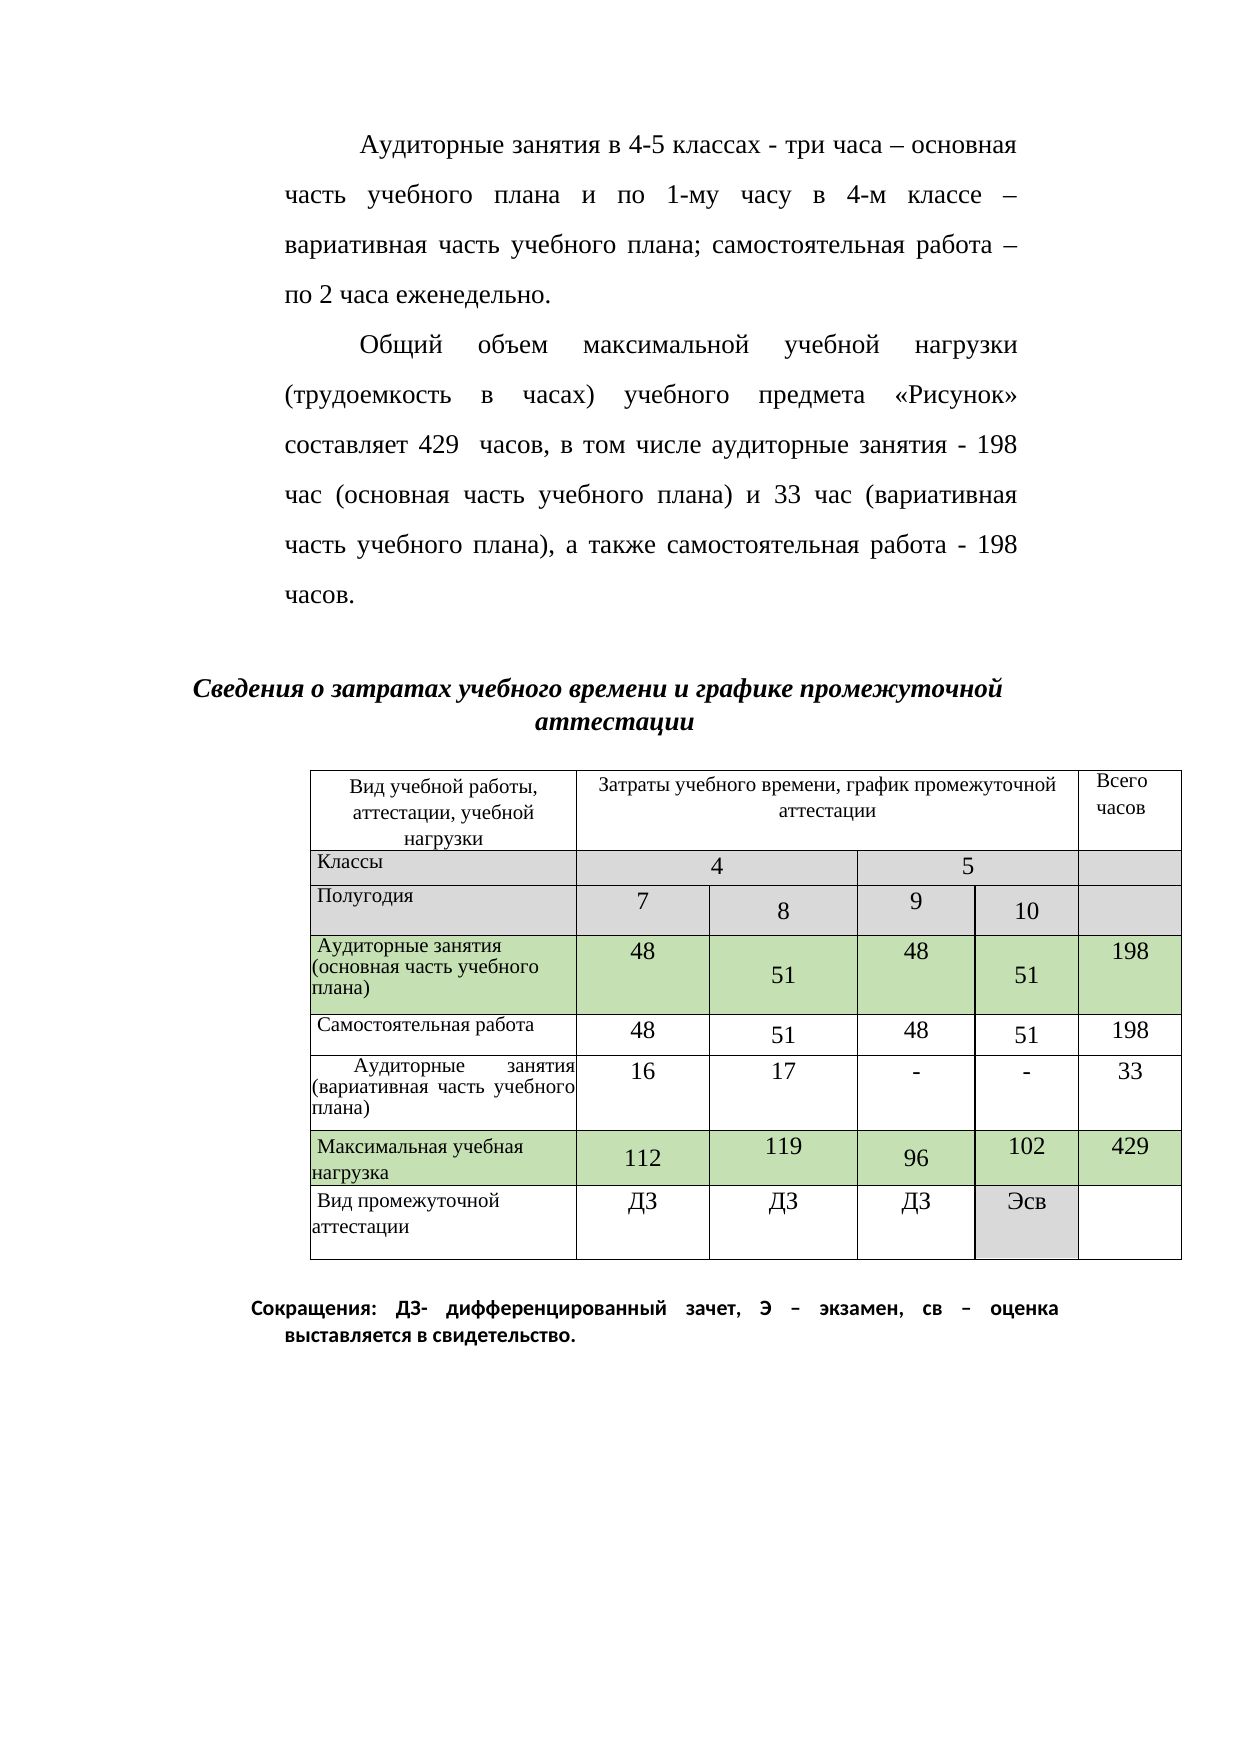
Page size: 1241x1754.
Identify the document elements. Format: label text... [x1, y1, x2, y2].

table_cell 51 [976, 1015, 1078, 1055]
table_cell 112 [577, 1131, 709, 1185]
text Общий объем максимальной учебной нагрузки (трудоемкость в часах) учебного предмета «Рисунок» составляет 429 часов, в том числе аудиторные занятия - 198 час (основная часть учебного плана) и 33 час (вариативная часть учебного плана), а также самостоятельная работа - 198 часов. [284, 313, 1018, 613]
table_cell 10 [976, 886, 1078, 935]
table_cell Аудиторные занятия (основная часть учебного плана) [311, 936, 576, 1014]
table_cell 198 [1079, 936, 1181, 1014]
table_cell ДЗ [577, 1186, 709, 1258]
table_cell [1079, 886, 1181, 935]
table_header Всего часов [1079, 771, 1181, 850]
table_cell 8 [710, 886, 857, 935]
text Сведения о затратах учебного времени и графике промежуточной аттестации [174, 671, 1024, 737]
table_cell Самостоятельная работа [311, 1015, 576, 1055]
table_cell Полугодия [311, 886, 576, 935]
table_cell 48 [577, 936, 709, 1014]
table_cell 7 [577, 886, 709, 935]
table_cell 119 [710, 1131, 857, 1185]
table_cell 16 [577, 1056, 709, 1130]
table_cell 51 [710, 1015, 857, 1055]
table_cell 429 [1079, 1131, 1181, 1185]
table_cell 96 [858, 1131, 974, 1185]
table_cell 4 [577, 851, 857, 885]
table_cell [1079, 1186, 1181, 1258]
table_cell Вид промежуточной аттестации [311, 1186, 576, 1258]
table_cell Эсв [976, 1186, 1078, 1258]
table_cell 198 [1079, 1015, 1181, 1055]
table_cell ДЗ [858, 1186, 974, 1258]
table_cell 48 [858, 1015, 974, 1055]
table_cell 48 [858, 936, 974, 1014]
table_cell ДЗ [710, 1186, 857, 1258]
table_cell 17 [710, 1056, 857, 1130]
table_cell - [858, 1056, 974, 1130]
text Аудиторные занятия в 4-5 классах - три часа – основная часть учебного плана и по 1-му часу в 4-м классе – вариативная часть учебного плана; самостоятельная работа – по 2 часа еженедельно. [284, 113, 1018, 313]
table_cell Аудиторные занятия (вариативная часть учебного плана) [311, 1056, 576, 1130]
table_cell - [976, 1056, 1078, 1130]
table_header Затраты учебного времени, график промежуточной аттестации [577, 771, 1078, 850]
table_cell Классы [311, 851, 576, 885]
table_cell 51 [976, 936, 1078, 1014]
table_header Вид учебной работы, аттестации, учебной нагрузки [311, 771, 576, 850]
table_cell 51 [710, 936, 857, 1014]
table_cell 48 [577, 1015, 709, 1055]
table_cell [1079, 851, 1181, 885]
table_cell Максимальная учебная нагрузка [311, 1131, 576, 1185]
table_cell 102 [976, 1131, 1078, 1185]
table_cell 33 [1079, 1056, 1181, 1130]
text Сокращения: ДЗ- дифференцированный зачет, Э – экзамен, св – оценка выставляется в свидетельство. [251, 1292, 1060, 1348]
table_cell 9 [858, 886, 974, 935]
table_cell 5 [858, 851, 1078, 885]
